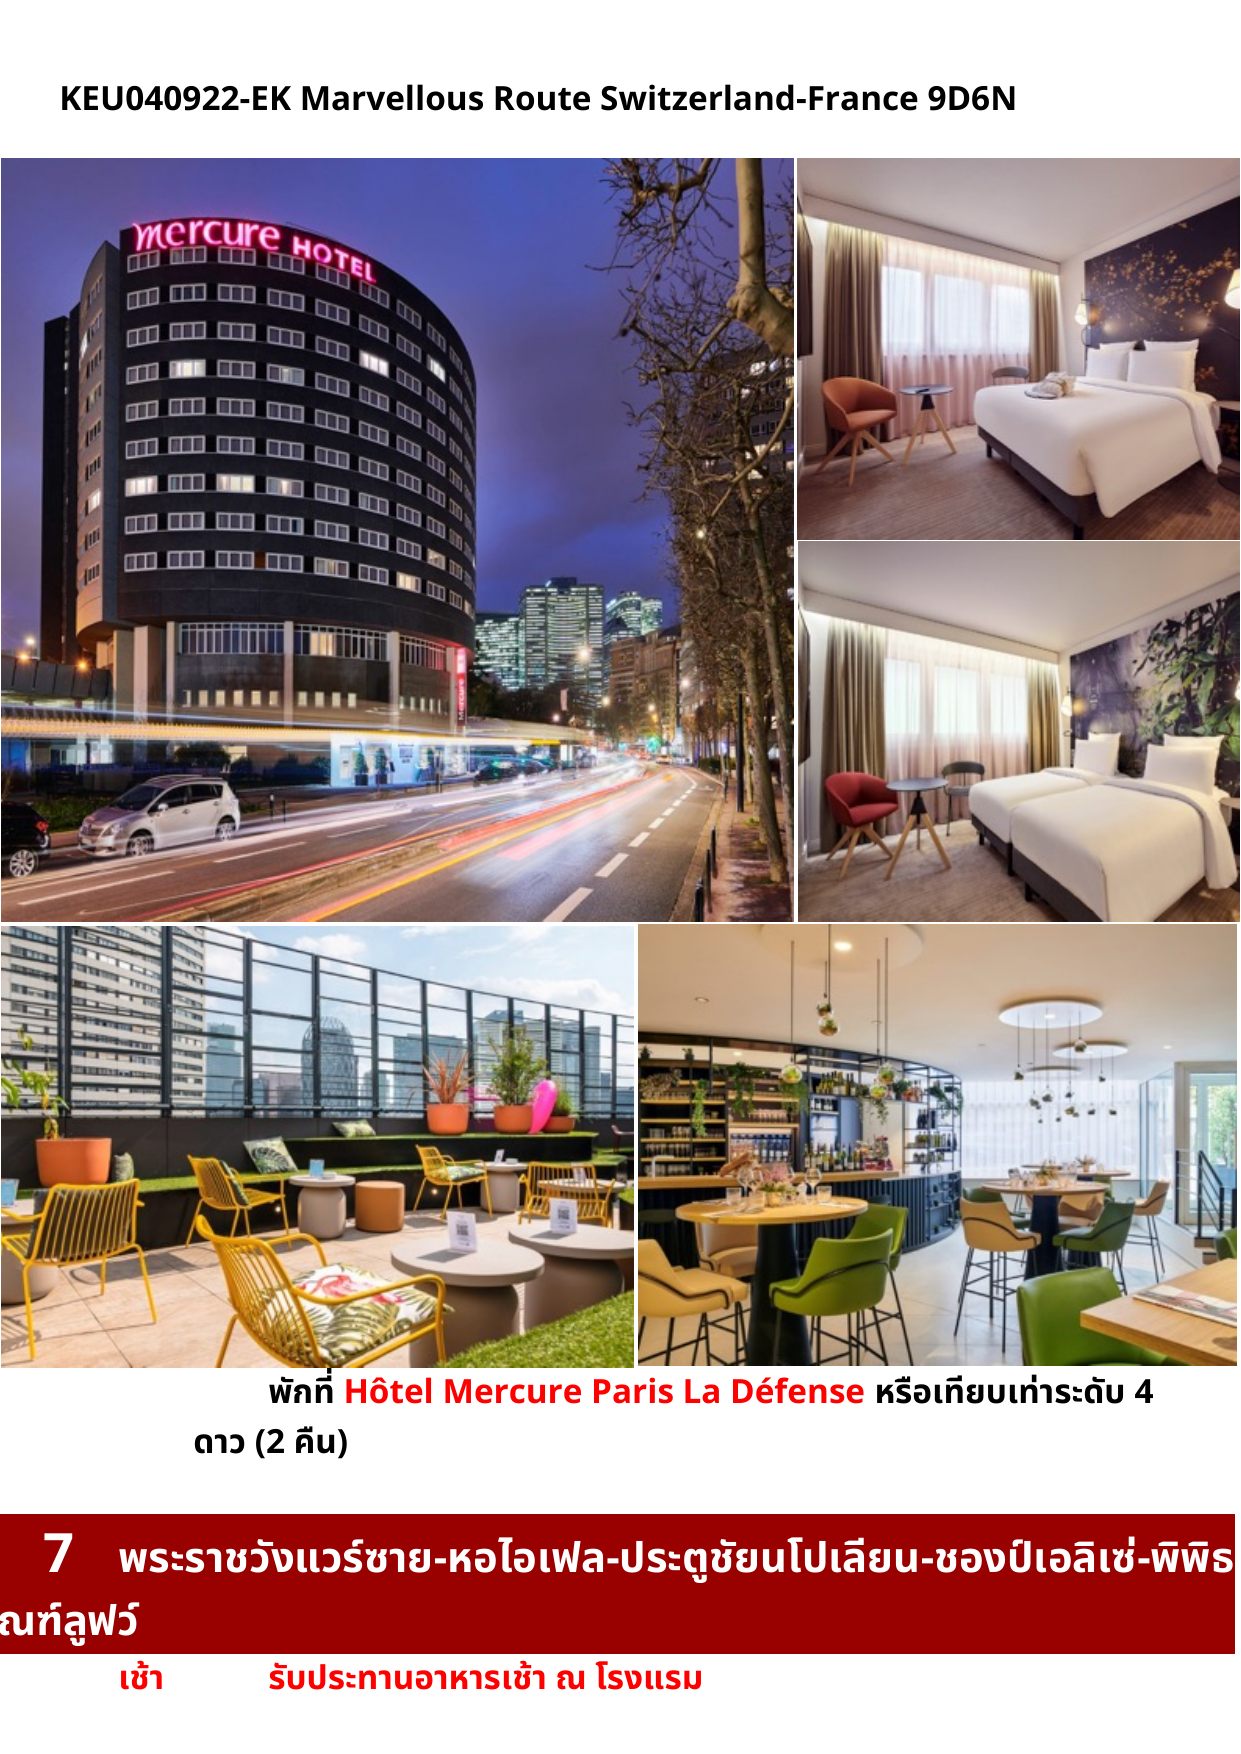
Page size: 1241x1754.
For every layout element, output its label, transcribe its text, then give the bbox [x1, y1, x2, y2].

picture [1, 158, 794, 922]
text เช้า รับประทานอาหารเช้า ณ โรงแรม [118, 1654, 1176, 1704]
picture [798, 541, 1240, 922]
picture [1, 926, 634, 1368]
text 6 7 พระราชวังแวร์ซาย-หอไอเฟล-ประตูชัยนโปเลียน-ชองป์เอลิเซ่-พิพิธภัณฑ์ลูฟว์ [0, 1514, 1235, 1654]
picture [797, 158, 1240, 540]
picture [638, 924, 1237, 1366]
